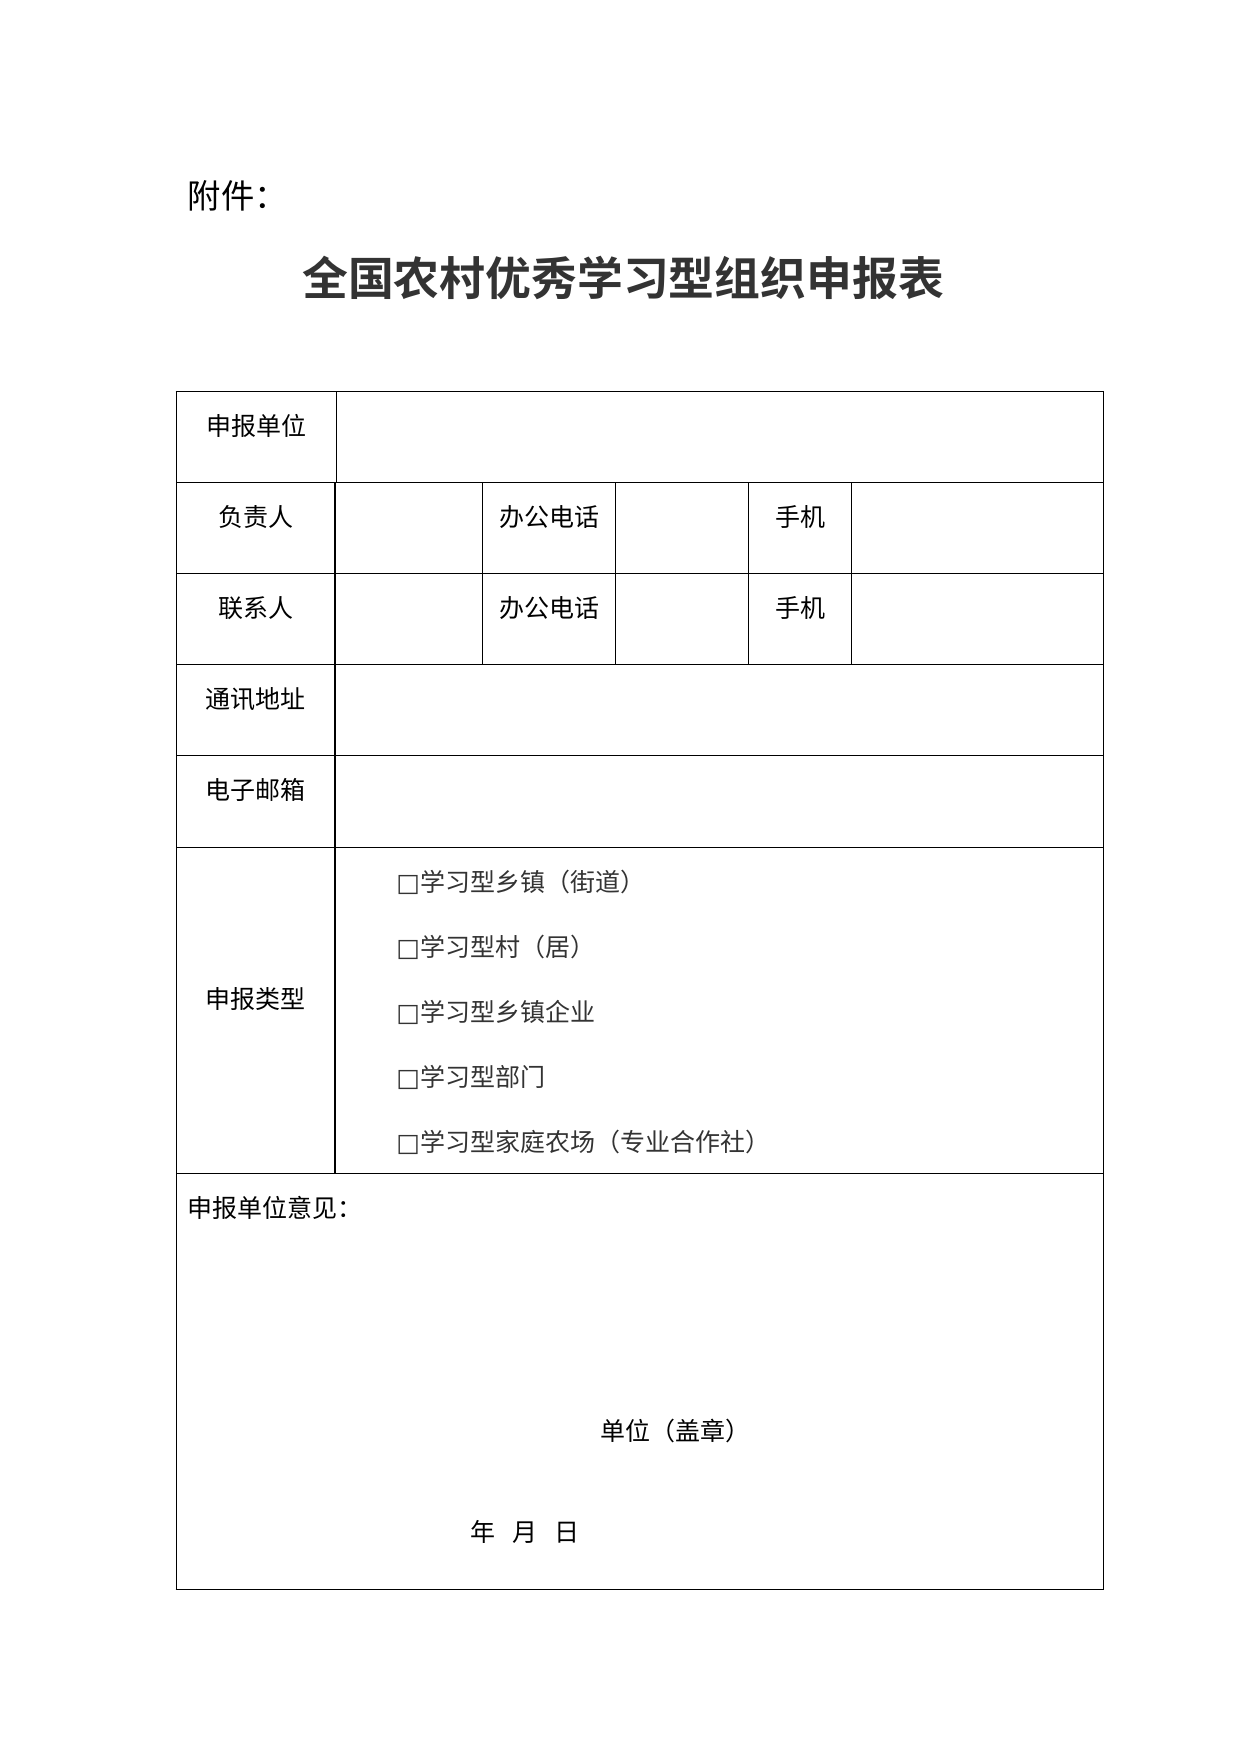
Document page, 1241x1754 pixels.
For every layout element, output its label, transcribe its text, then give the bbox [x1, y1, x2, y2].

table_cell 申报类型 [177, 848, 334, 1173]
table_cell [336, 665, 1103, 755]
table_cell [336, 483, 482, 573]
table_header [337, 392, 1103, 482]
table_cell □学习型乡镇（街道） □学习型村（居） □学习型乡镇企业 □学习型部门 □学习型家庭农场（专业合作社） [336, 848, 1103, 1173]
table_cell 电子邮箱 [177, 756, 334, 847]
text 全国农村优秀学习型组织申报表 [187, 227, 1053, 324]
table_cell [616, 483, 748, 573]
table_cell 联系人 [177, 574, 334, 664]
table_cell [852, 483, 1103, 573]
table_cell 通讯地址 [177, 665, 334, 755]
table_cell [336, 756, 1103, 847]
table_cell 手机 [749, 483, 851, 573]
table_cell [336, 574, 482, 664]
table_header 申报单位 [177, 392, 336, 482]
table_cell 办公电话 [483, 574, 615, 664]
table_cell 办公电话 [483, 483, 615, 573]
table_cell 申报单位意见： 单位（盖章） 年 月 日 [177, 1174, 1103, 1588]
text 附件： [187, 162, 1053, 227]
table_cell 负责人 [177, 483, 334, 573]
table_cell [852, 574, 1103, 664]
table_cell 手机 [749, 574, 851, 664]
table_cell [616, 574, 748, 664]
